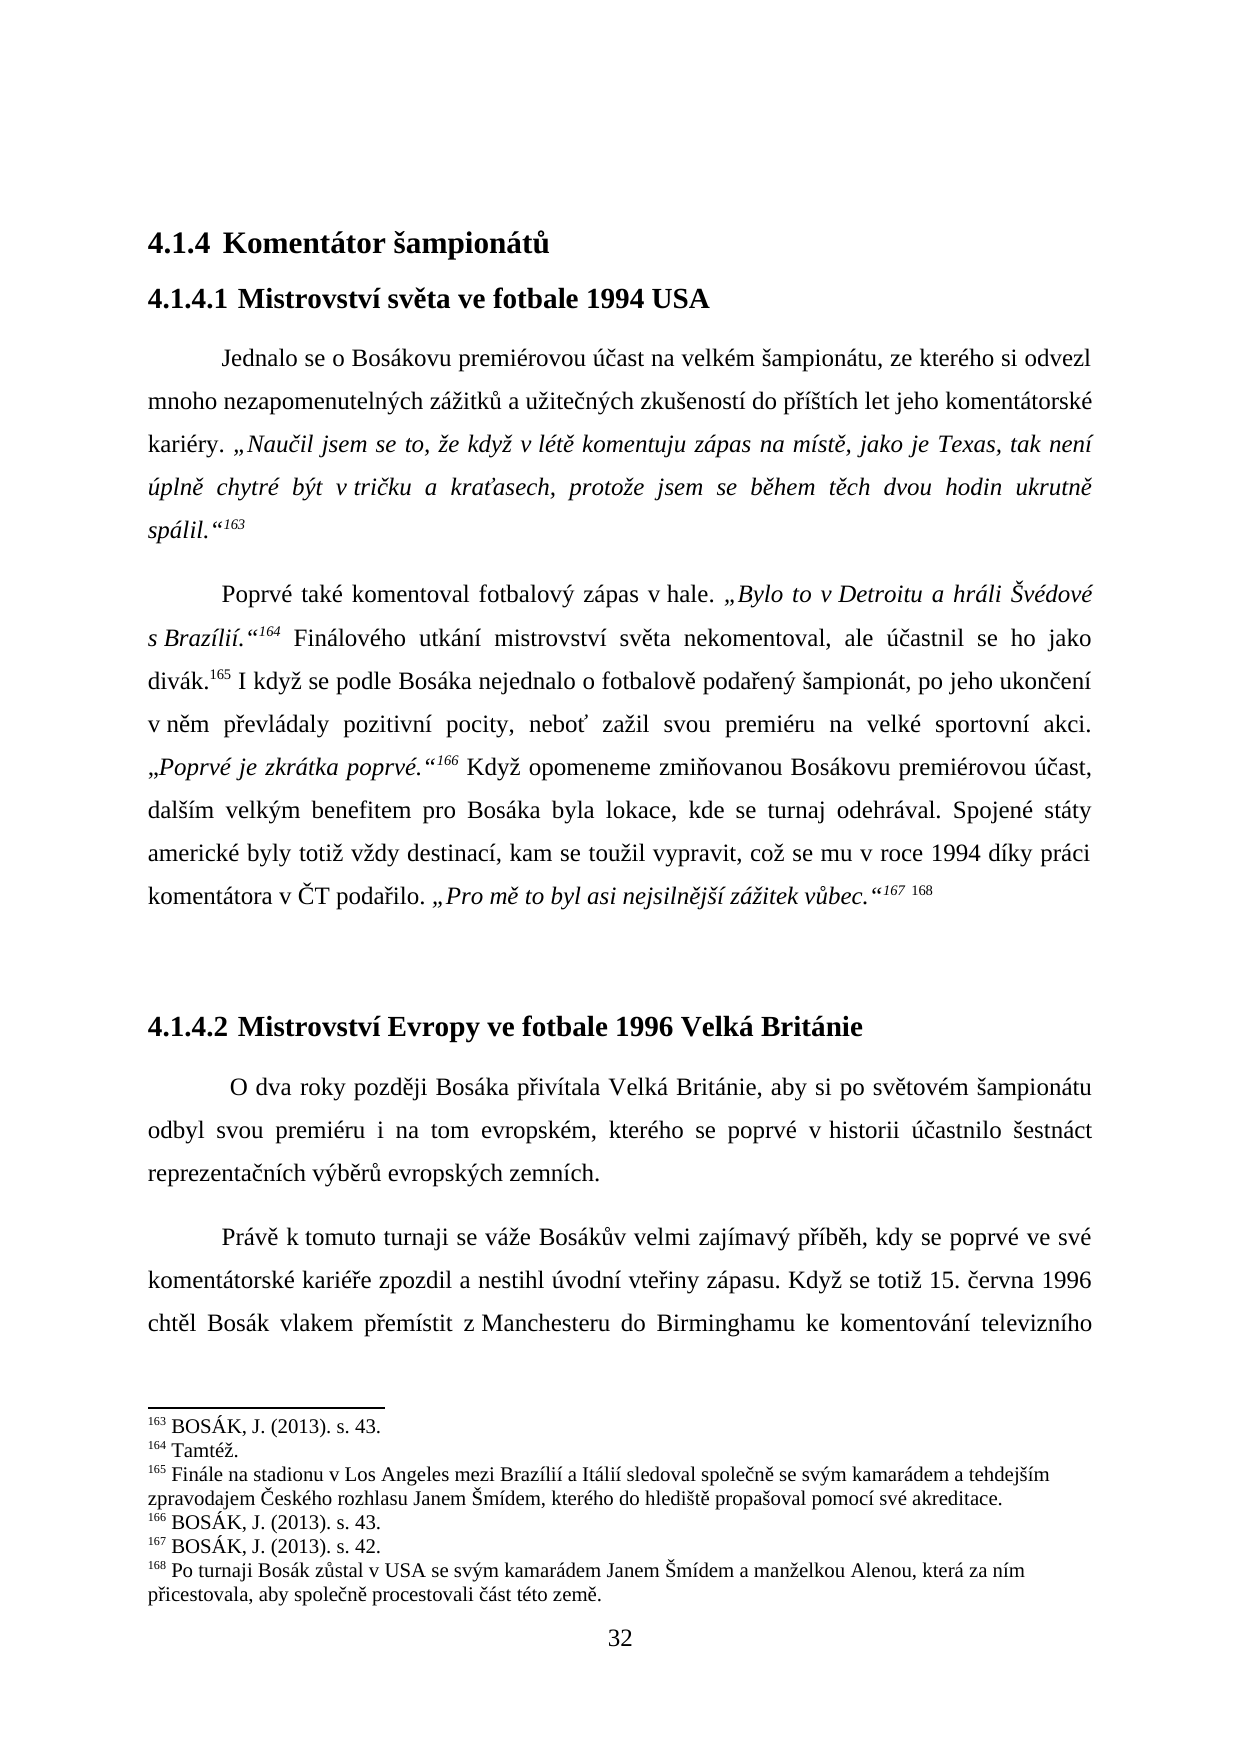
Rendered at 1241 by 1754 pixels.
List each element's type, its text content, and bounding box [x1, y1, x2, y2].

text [148, 1222, 1093, 1337]
subtitle Mistrovství Evropy ve fotbale 1996 Velká Británie [148, 1009, 1093, 1043]
subtitle Mistrovství světa ve fotbale 1994 USA [148, 281, 1093, 314]
subtitle Komentátor šampionátů [148, 224, 1093, 260]
text Jednalo se o Bosákovu premiérovou účast na velkém šampionátu, ze kterého si odvezl mnoho nezapomenutelných zážitků a užitečných zkušeností do příštích let jeho komentátorské kariéry. „Naučil jsem se to, že když v létě komentuju zápas na místě, jako je Texas, tak není úplně chytré být v tričku a kraťasech, protože jsem se během těch dvou hodin ukrutně spálil.“ [148, 343, 1093, 544]
text Poprvé také komentoval fotbalový zápas v hale. „Bylo to v Detroitu a hráli Švédové s Brazílií.“ Finálového utkání mistrovství světa nekomentoval, ale účastnil se ho jako divák. I když se podle Bosáka nejednalo o fotbalově podařený šampionát, po jeho ukončení v něm převládaly pozitivní pocity, neboť zažil svou premiéru na velké sportovní akci. „Poprvé je zkrátka poprvé.“ Když opomeneme zmiňovanou Bosákovu premiérovou účast, dalším velkým benefitem pro Bosáka byla lokace, kde se turnaj odehrával. Spojené státy americké byly totiž vždy destinací, kam se toužil vypravit, což se mu v roce 1994 díky práci komentátora v ČT podařilo. „Pro mě to byl asi nejsilnější zážitek vůbec.“ [148, 579, 1093, 910]
text O dva roky později Bosáka přivítala Velká Británie, aby si po světovém šampionátu odbyl svou premiéru i na tom evropském, kterého se poprvé v historii účastnilo šestnáct reprezentačních výběrů evropských zemních. [148, 1072, 1093, 1187]
